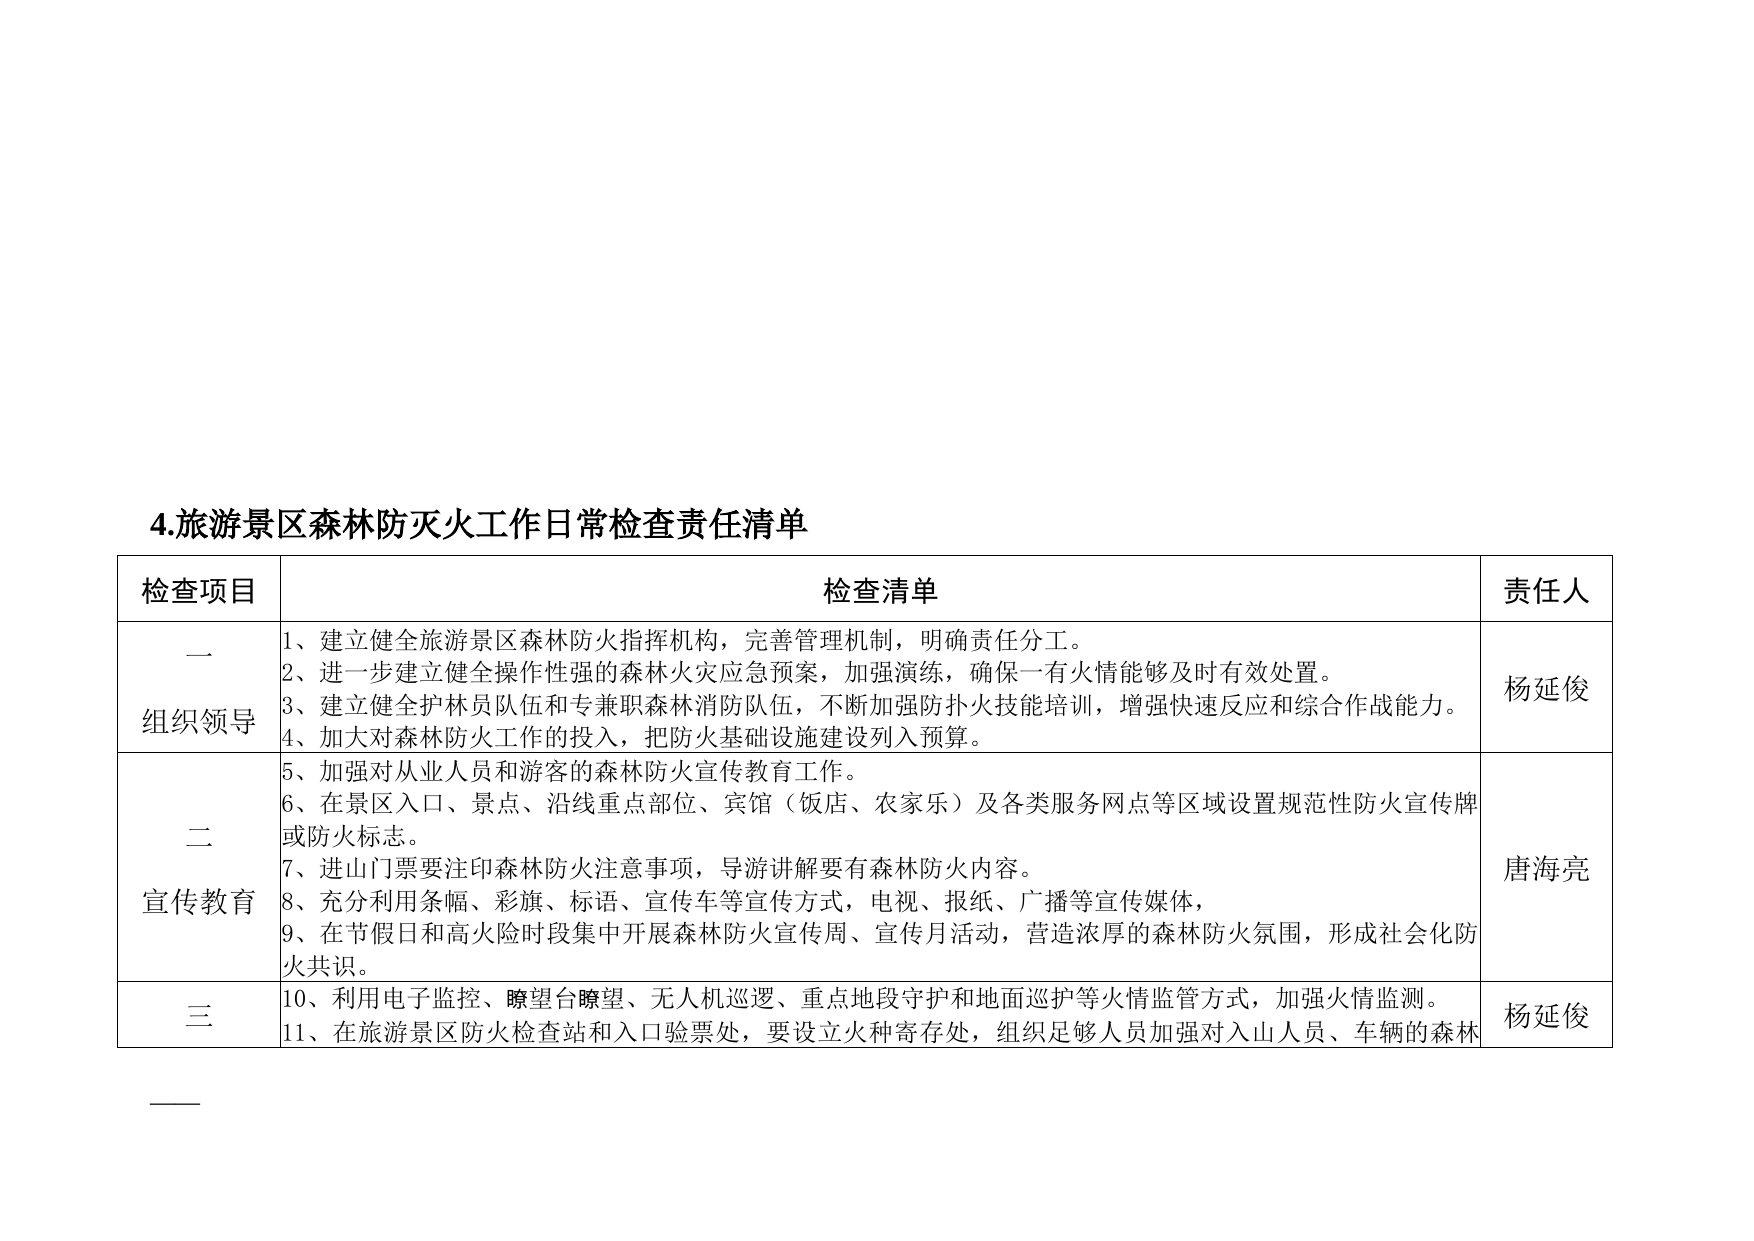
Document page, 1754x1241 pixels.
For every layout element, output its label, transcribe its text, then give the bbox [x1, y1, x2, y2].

table_cell 杨延俊 [1481, 622, 1612, 752]
table_cell 二 宣传教育 [118, 753, 280, 981]
table_header 责任人 [1481, 556, 1612, 621]
table_cell 5、加强对从业人员和游客的森林防火宣传教育工作。 6、在景区入口、景点、沿线重点部位、宾馆（饭店、农家乐）及各类服务网点等区域设置规范性防火宣传牌或防火标志。 7、进山门票要注印森林防火注意事项，导游讲解要有森林防火内容。 8、充分利用条幅、彩旗、标语、宣传车等宣传方式，电视、报纸、广播等宣传媒体， 9、在节假日和高火险时段集中开展森林防火宣传周、宣传月活动，营造浓厚的森林防火氛围，形成社会化防火共识。 [281, 753, 1480, 981]
table_cell 杨延俊 [1481, 982, 1612, 1047]
table_cell 1、建立健全旅游景区森林防火指挥机构，完善管理机制，明确责任分工。 2、进一步建立健全操作性强的森林火灾应急预案，加强演练，确保一有火情能够及时有效处置。 3、建立健全护林员队伍和专兼职森林消防队伍，不断加强防扑火技能培训，增强快速反应和综合作战能力。 4、加大对森林防火工作的投入，把防火基础设施建设列入预算。 [281, 622, 1480, 752]
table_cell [281, 982, 1480, 1047]
table_cell 三 火源管理 [118, 982, 280, 1047]
table_cell 一 组织领导 [118, 622, 280, 752]
table_header 检查项目 [118, 556, 280, 621]
text 4.旅游景区森林防灭火工作日常检查责任清单 [150, 490, 1604, 555]
table_cell 唐海亮 [1481, 753, 1612, 981]
table_header 检查清单 [281, 556, 1480, 621]
